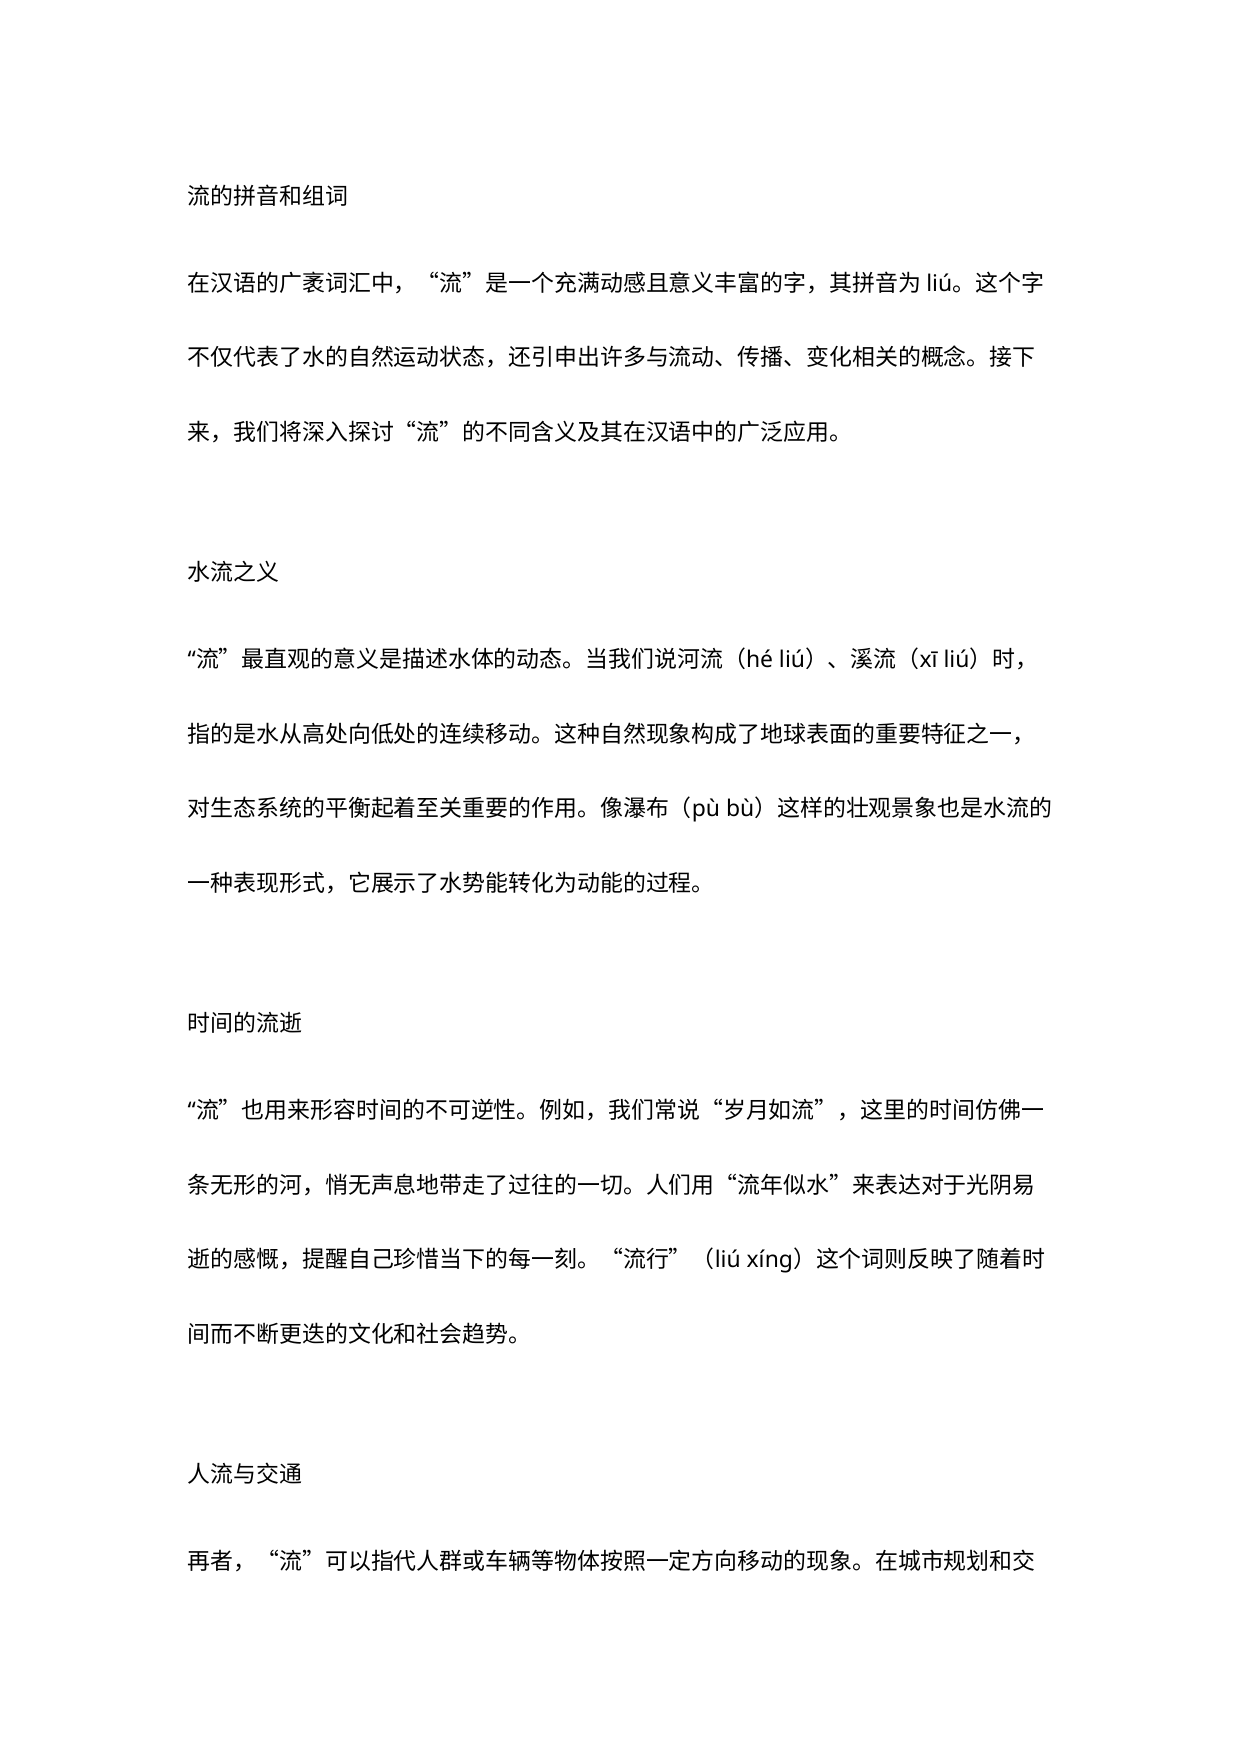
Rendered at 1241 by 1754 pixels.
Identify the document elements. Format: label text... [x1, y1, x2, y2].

text 在汉语的广袤词汇中，“流”是一个充满动感且意义丰富的字，其拼音为 liú。这个字不仅代表了水的自然运动状态，还引申出许多与流动、传播、变化相关的概念。接下来，我们将深入探讨“流”的不同含义及其在汉语中的广泛应用。 [187, 248, 1053, 463]
text “流”也用来形容时间的不可逆性。例如，我们常说“岁月如流”，这里的时间仿佛一条无形的河，悄无声息地带走了过往的一切。人们用“流年似水”来表达对于光阴易逝的感慨，提醒自己珍惜当下的每一刻。“流行”（liú xíng）这个词则反映了随着时间而不断更迭的文化和社会趋势。 [187, 1076, 1053, 1365]
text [187, 1527, 1053, 1592]
text 水流之义 [187, 538, 1053, 603]
text 时间的流逝 [187, 989, 1053, 1054]
text “流”最直观的意义是描述水体的动态。当我们说河流（hé liú）、溪流（xī liú）时，指的是水从高处向低处的连续移动。这种自然现象构成了地球表面的重要特征之一，对生态系统的平衡起着至关重要的作用。像瀑布（pù bù）这样的壮观景象也是水流的一种表现形式，它展示了水势能转化为动能的过程。 [187, 625, 1053, 914]
text 人流与交通 [187, 1440, 1053, 1505]
text 流的拼音和组词 [187, 162, 1053, 227]
